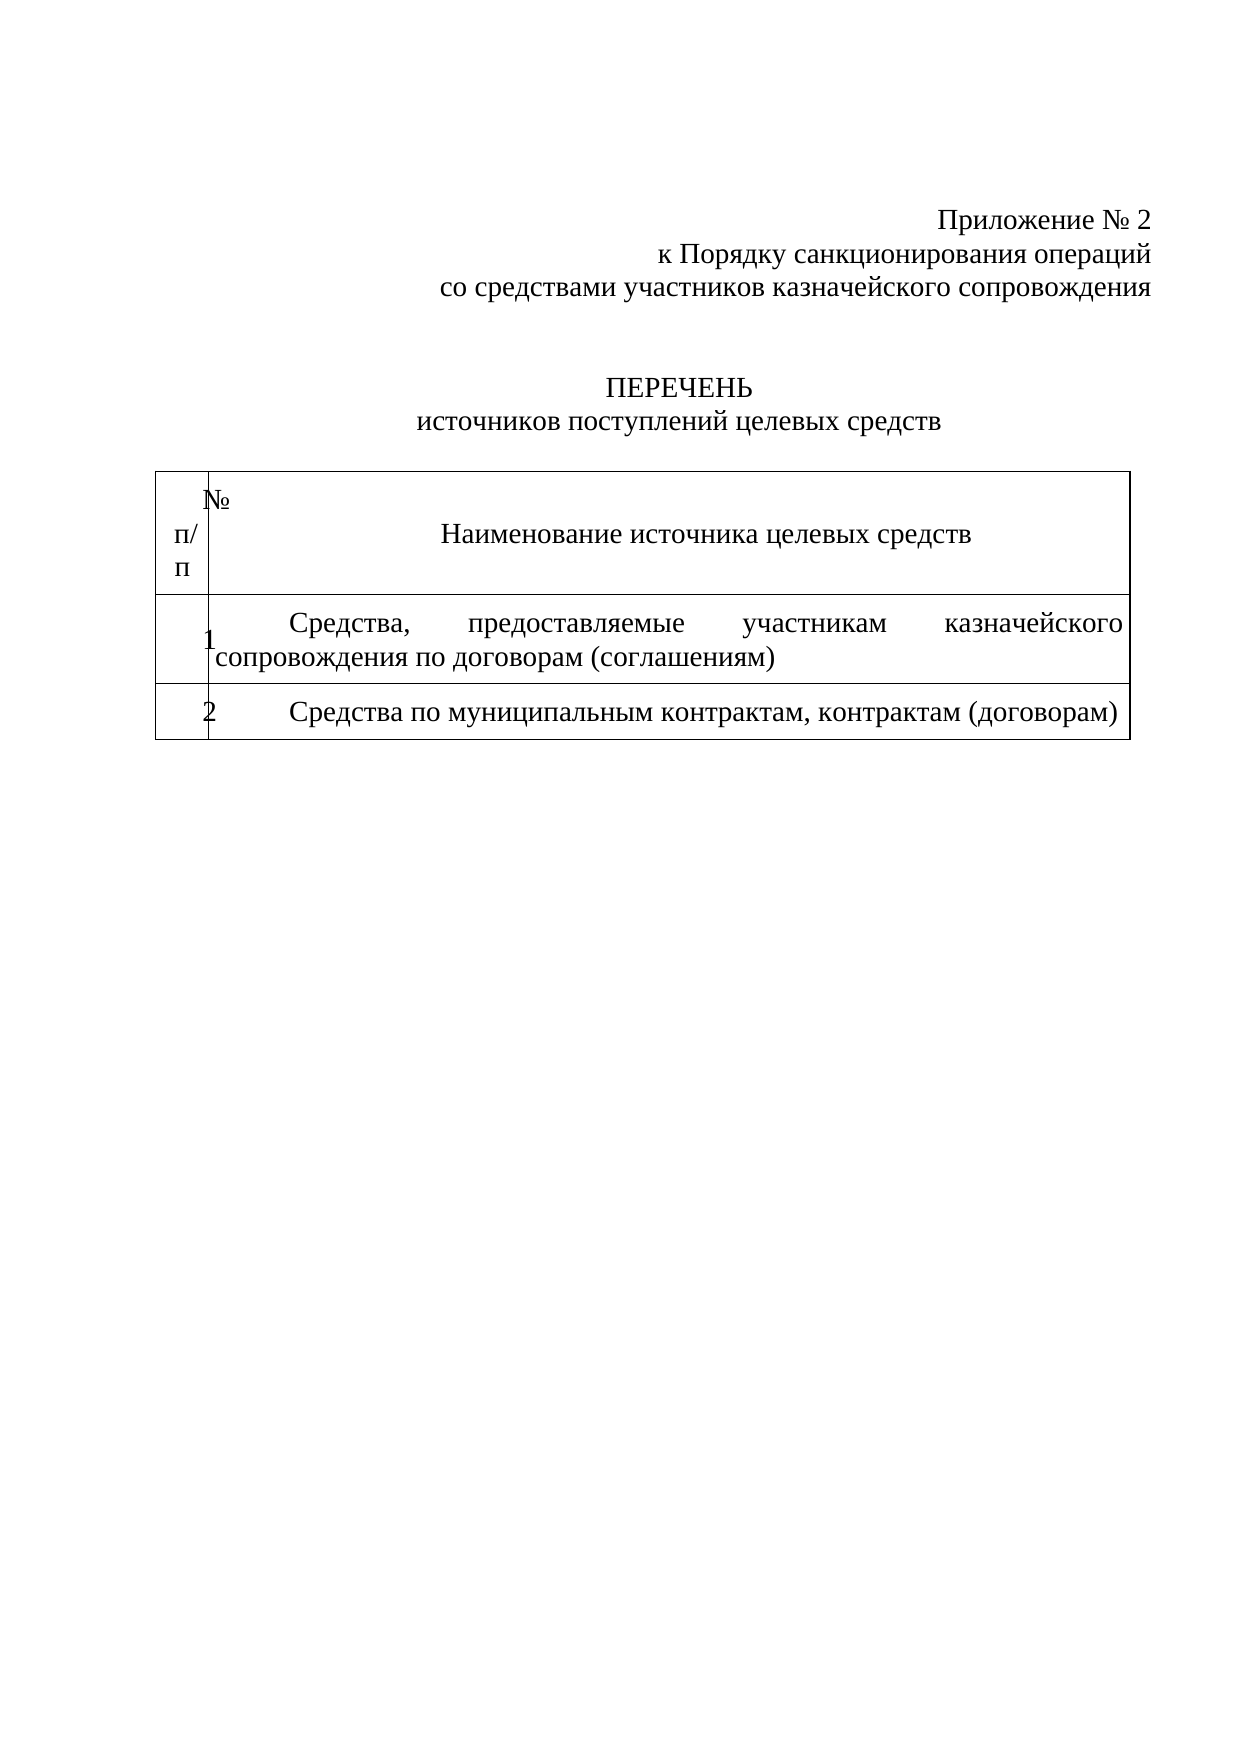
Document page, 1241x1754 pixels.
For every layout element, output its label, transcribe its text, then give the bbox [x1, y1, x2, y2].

title ПЕРЕЧЕНЬ [133, 370, 1152, 403]
text к Порядку санкционирования операций [133, 236, 1152, 269]
text со средствами участников казначейского сопровождения [133, 269, 1152, 303]
table_cell 1 [156, 595, 208, 683]
text Приложение № 2 [133, 202, 1152, 236]
table_header № п/п [156, 472, 208, 593]
table_cell 2 [156, 684, 208, 739]
table_cell Средства по муниципальным контрактам, контрактам (договорам) [209, 684, 1129, 739]
table_header Наименование источника целевых средств [209, 472, 1129, 593]
table_cell Средства, предоставляемые участникам казначейского сопровождения по договорам (соглашениям) [209, 595, 1129, 683]
title источников поступлений целевых средств [133, 403, 1152, 437]
